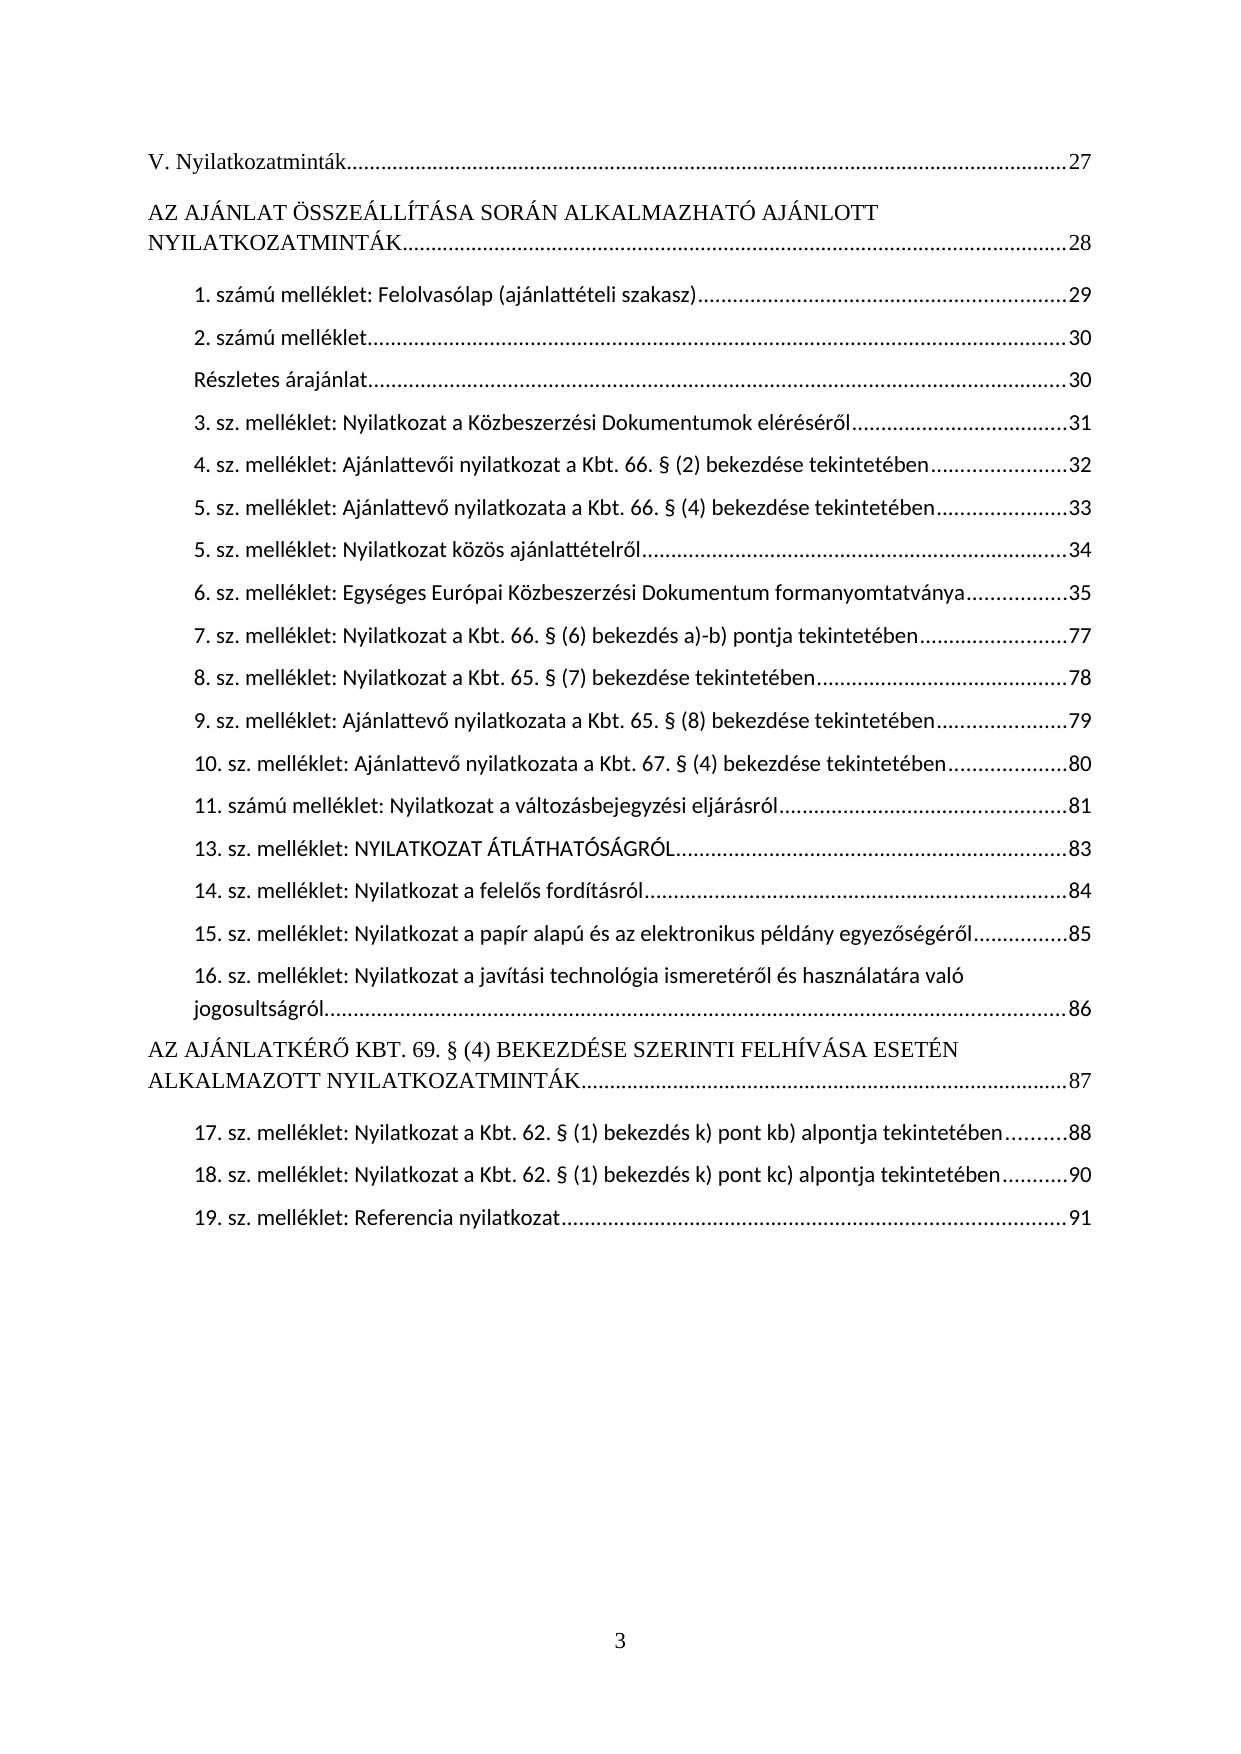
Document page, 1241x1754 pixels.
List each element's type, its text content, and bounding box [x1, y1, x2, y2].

text 11. számú melléklet: Nyilatkozat a változásbejegyzési eljárásról 81 [193, 791, 1092, 819]
text Az ajánlatkérő Kbt. 69. § (4) bekezdése szerinti felhívása esetén alkalmazott nyilatkozatminták 87 [148, 1036, 1092, 1093]
text 10. sz. melléklet: Ajánlattevő nyilatkozata a Kbt. 67. § (4) bekezdése tekintetében 80 [193, 749, 1092, 777]
text Részletes árajánlat 30 [193, 365, 1092, 393]
text 17. sz. melléklet: Nyilatkozat a Kbt. 62. § (1) bekezdés k) pont kb) alpontja tekintetében 88 [193, 1118, 1092, 1146]
text 5. sz. melléklet: Ajánlattevő nyilatkozata a Kbt. 66. § (4) bekezdése tekintetében 33 [193, 493, 1092, 521]
text 6. sz. melléklet: Egységes Európai Közbeszerzési Dokumentum formanyomtatványa 35 [193, 578, 1092, 606]
text 2. számú melléklet 30 [193, 323, 1092, 351]
text 9. sz. melléklet: Ajánlattevő nyilatkozata a Kbt. 65. § (8) bekezdése tekintetében 79 [193, 706, 1092, 734]
text 3. sz. melléklet: Nyilatkozat a Közbeszerzési Dokumentumok eléréséről 31 [193, 408, 1092, 436]
text V. Nyilatkozatminták 27 [148, 148, 1092, 174]
text Az ajánlat összeállítása során alkalmazható ajánlott nyilatkozatminták 28 [148, 199, 1092, 255]
text 8. sz. melléklet: Nyilatkozat a Kbt. 65. § (7) bekezdése tekintetében 78 [193, 663, 1092, 691]
text 14. sz. melléklet: Nyilatkozat a felelős fordításról 84 [193, 876, 1092, 904]
text 5. sz. melléklet: Nyilatkozat közös ajánlattételről 34 [193, 536, 1092, 564]
text 4. sz. melléklet: Ajánlattevői nyilatkozat a Kbt. 66. § (2) bekezdése tekintetében 32 [193, 450, 1092, 478]
text 18. sz. melléklet: Nyilatkozat a Kbt. 62. § (1) bekezdés k) pont kc) alpontja tekintetében 90 [193, 1160, 1092, 1188]
text 13. sz. melléklet: NYILATKOZAT ÁTLÁTHATÓSÁGRÓL 83 [193, 834, 1092, 862]
text 1. számú melléklet: Felolvasólap (ajánlattételi szakasz) 29 [193, 280, 1092, 308]
text 15. sz. melléklet: Nyilatkozat a papír alapú és az elektronikus példány egyezőségéről 85 [193, 919, 1092, 947]
text 19. sz. melléklet: Referencia nyilatkozat 91 [193, 1203, 1092, 1231]
text 16. sz. melléklet: Nyilatkozat a javítási technológia ismeretéről és használatára való jogosultságról 86 [193, 962, 1092, 1022]
text 7. sz. melléklet: Nyilatkozat a Kbt. 66. § (6) bekezdés a)-b) pontja tekintetében 77 [193, 621, 1092, 649]
